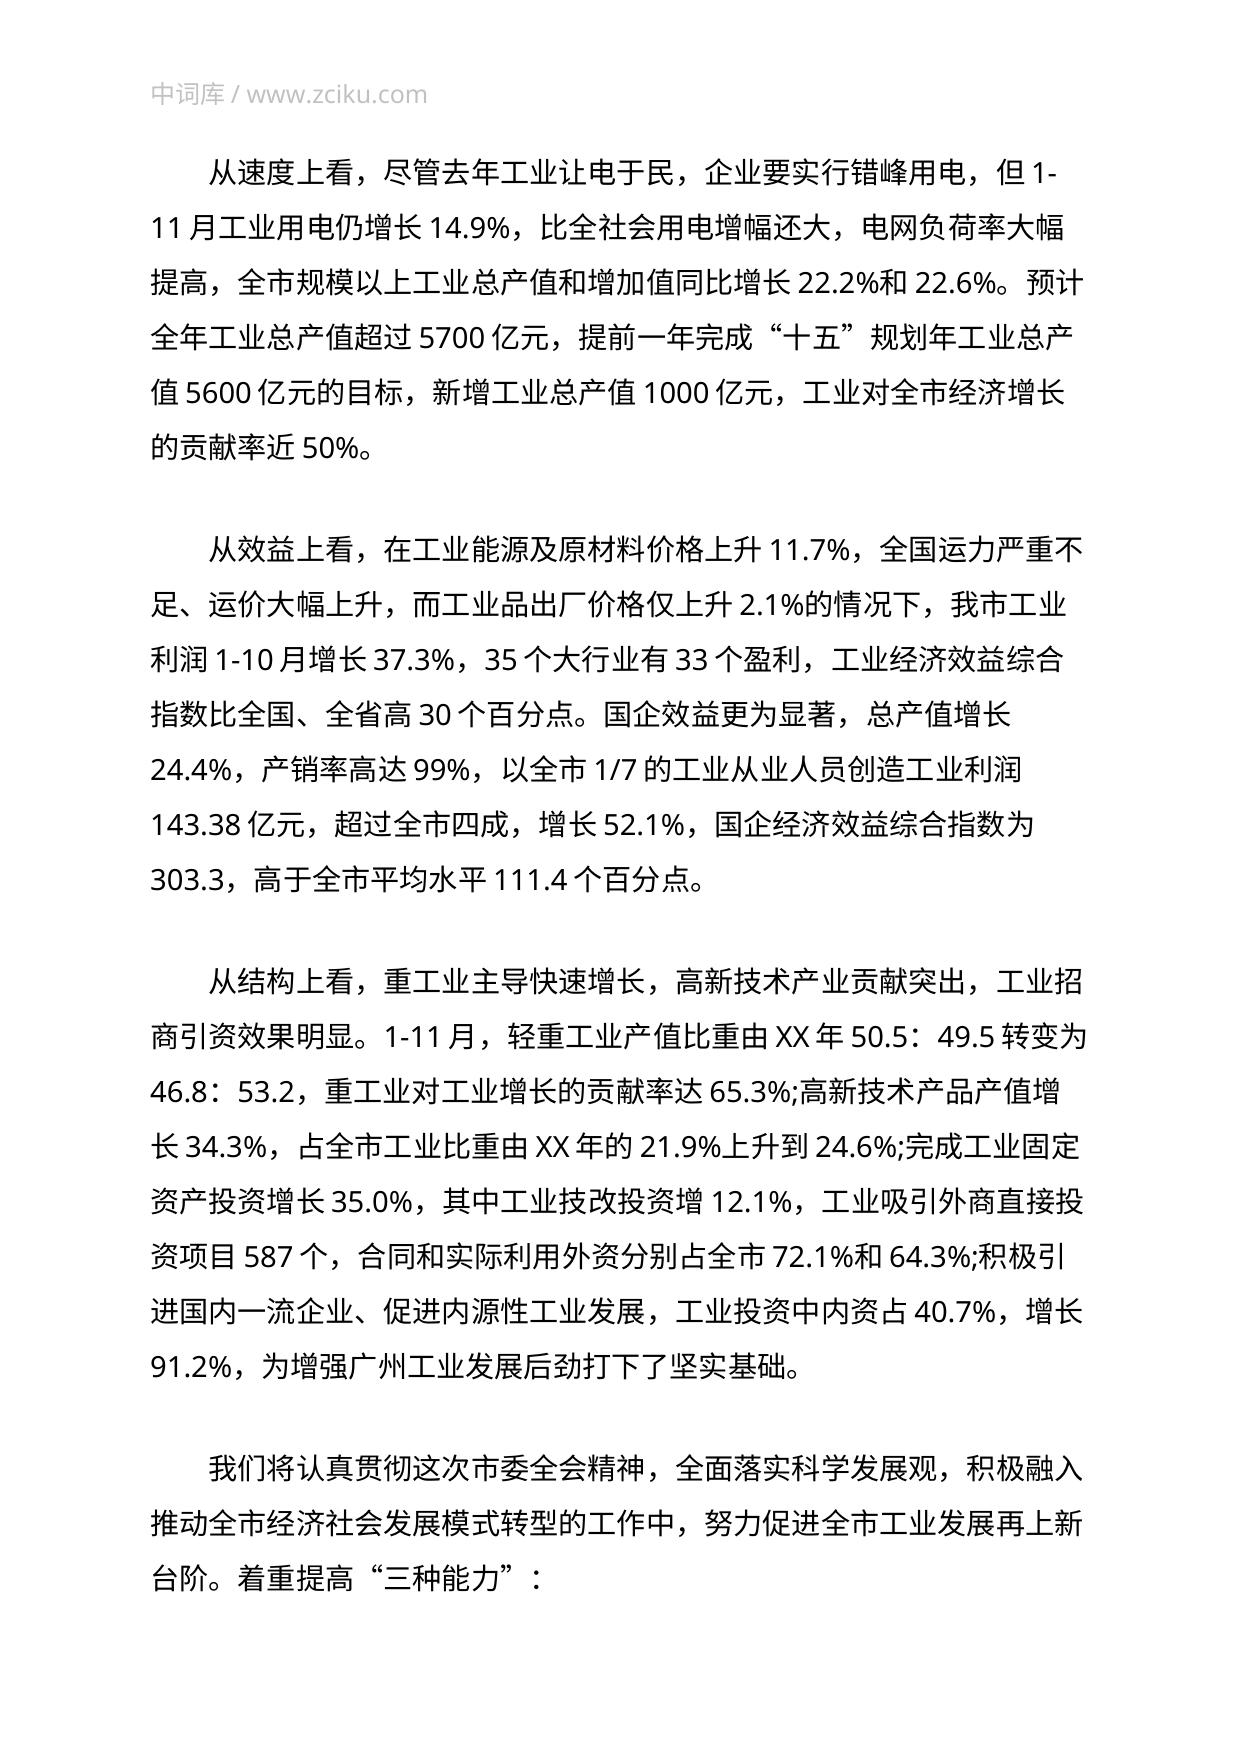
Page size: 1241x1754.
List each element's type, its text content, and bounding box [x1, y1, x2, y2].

text 从效益上看，在工业能源及原材料价格上升11.7%，全国运力严重不足、运价大幅上升，而工业品出厂价格仅上升2.1%的情况下，我市工业利润1-10月增长37.3%，35个大行业有33个盈利，工业经济效益综合指数比全国、全省高30个百分点。国企效益更为显著，总产值增长24.4%，产销率高达99%，以全市1/7的工业从业人员创造工业利润143.38亿元，超过全市四成，增长52.1%，国企经济效益综合指数为303.3，高于全市平均水平111.4个百分点。 [150, 527, 1090, 899]
text 从结构上看，重工业主导快速增长，高新技术产业贡献突出，工业招商引资效果明显。1-11月，轻重工业产值比重由XX年50.5：49.5转变为46.8：53.2，重工业对工业增长的贡献率达65.3%;高新技术产品产值增长34.3%，占全市工业比重由XX年的21.9%上升到24.6%;完成工业固定资产投资增长35.0%，其中工业技改投资增12.1%，工业吸引外商直接投资项目587个，合同和实际利用外资分别占全市72.1%和64.3%;积极引进国内一流企业、促进内源性工业发展，工业投资中内资占40.7%，增长91.2%，为增强广州工业发展后劲打下了坚实基础。 [150, 959, 1090, 1386]
text 我们将认真贯彻这次市委全会精神，全面落实科学发展观，积极融入推动全市经济社会发展模式转型的工作中，努力促进全市工业发展再上新台阶。着重提高“三种能力”： [150, 1446, 1090, 1598]
text 从速度上看，尽管去年工业让电于民，企业要实行错峰用电，但1-11月工业用电仍增长14.9%，比全社会用电增幅还大，电网负荷率大幅提高，全市规模以上工业总产值和增加值同比增长22.2%和22.6%。预计全年工业总产值超过5700亿元，提前一年完成“十五”规划年工业总产值5600亿元的目标，新增工业总产值1000亿元，工业对全市经济增长的贡献率近50%。 [150, 150, 1090, 467]
